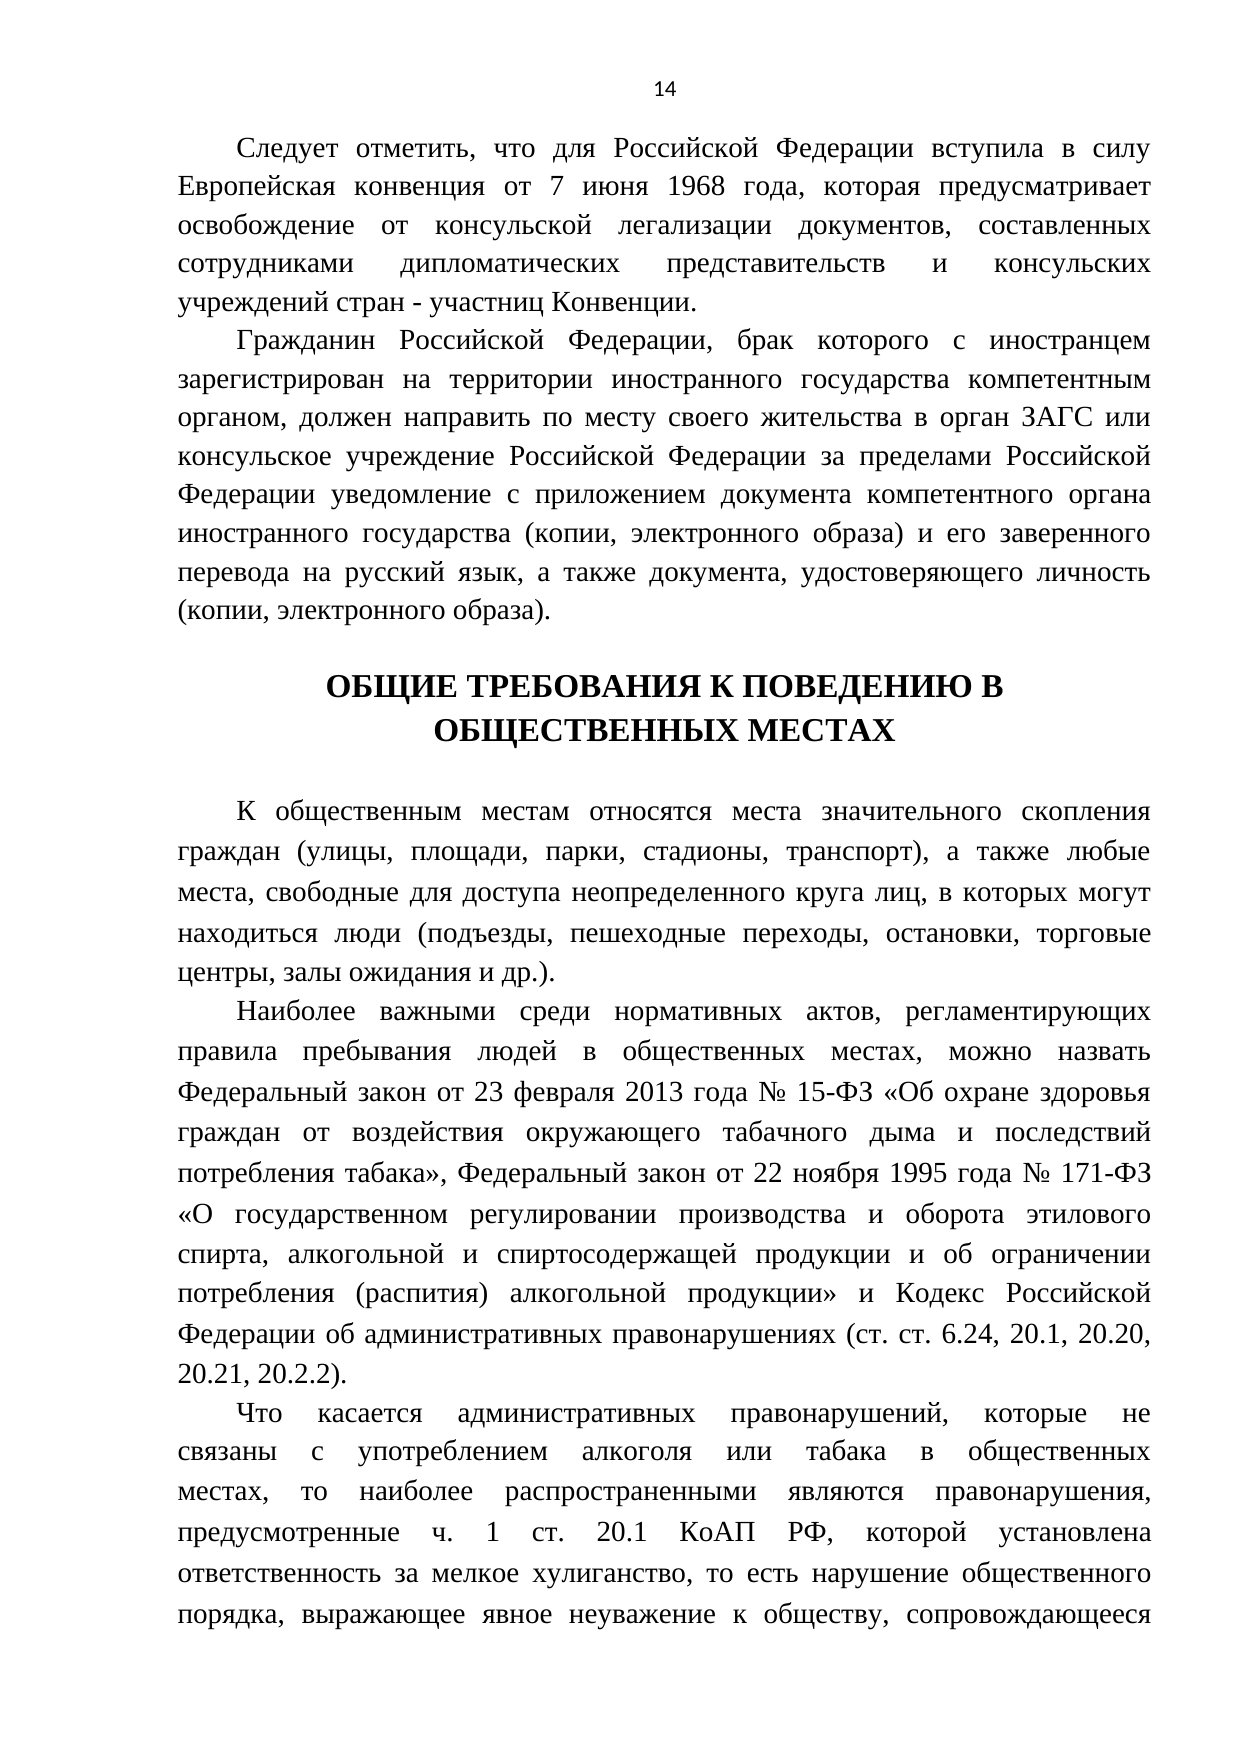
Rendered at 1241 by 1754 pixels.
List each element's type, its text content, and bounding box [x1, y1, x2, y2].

text Следует отметить, что для Российской Федерации вступила в силу Европейская конвенция от 7 июня 1968 года, которая предусматривает освобождение от консульской легализации документов, составленных сотрудниками дипломатических представительств и консульских учреждений стран - участниц Конвенции. [177, 130, 1152, 317]
subtitle ОБЩИЕ ТРЕБОВАНИЯ К ПОВЕДЕНИЮ В ОБЩЕСТВЕННЫХ МЕСТАХ [177, 666, 1152, 749]
text Гражданин Российской Федерации, брак которого с иностранцем зарегистрирован на территории иностранного государства компетентным органом, должен направить по месту своего жительства в орган ЗАГС или консульское учреждение Российской Федерации за пределами Российской Федерации уведомление с приложением документа компетентного органа иностранного государства (копии, электронного образа) и его заверенного перевода на русский язык, а также документа, удостоверяющего личность (копии, электронного образа). [177, 322, 1152, 626]
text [177, 1395, 1152, 1631]
text Наиболее важными среди нормативных актов, регламентирующих правила пребывания людей в общественных местах, можно назвать Федеральный закон от 23 февраля 2013 года № 15-ФЗ «Об охране здоровья граждан от воздействия окружающего табачного дыма и последствий потребления табака», Федеральный закон от 22 ноября 1995 года № 171-ФЗ «О государственном регулировании производства и оборота этилового спирта, алкогольной и спиртосодержащей продукции и об ограничении потребления (распития) алкогольной продукции» и Кодекс Российской Федерации об административных правонарушениях (ст. ст. 6.24, 20.1, 20.20, 20.21, 20.2.2). [177, 993, 1152, 1390]
text К общественным местам относятся места значительного скопления граждан (улицы, площади, парки, стадионы, транспорт), а также любые места, свободные для доступа неопределенного круга лиц, в которых могут находиться люди (подъезды, пешеходные переходы, остановки, торговые центры, залы ожидания и др.). [177, 793, 1152, 988]
